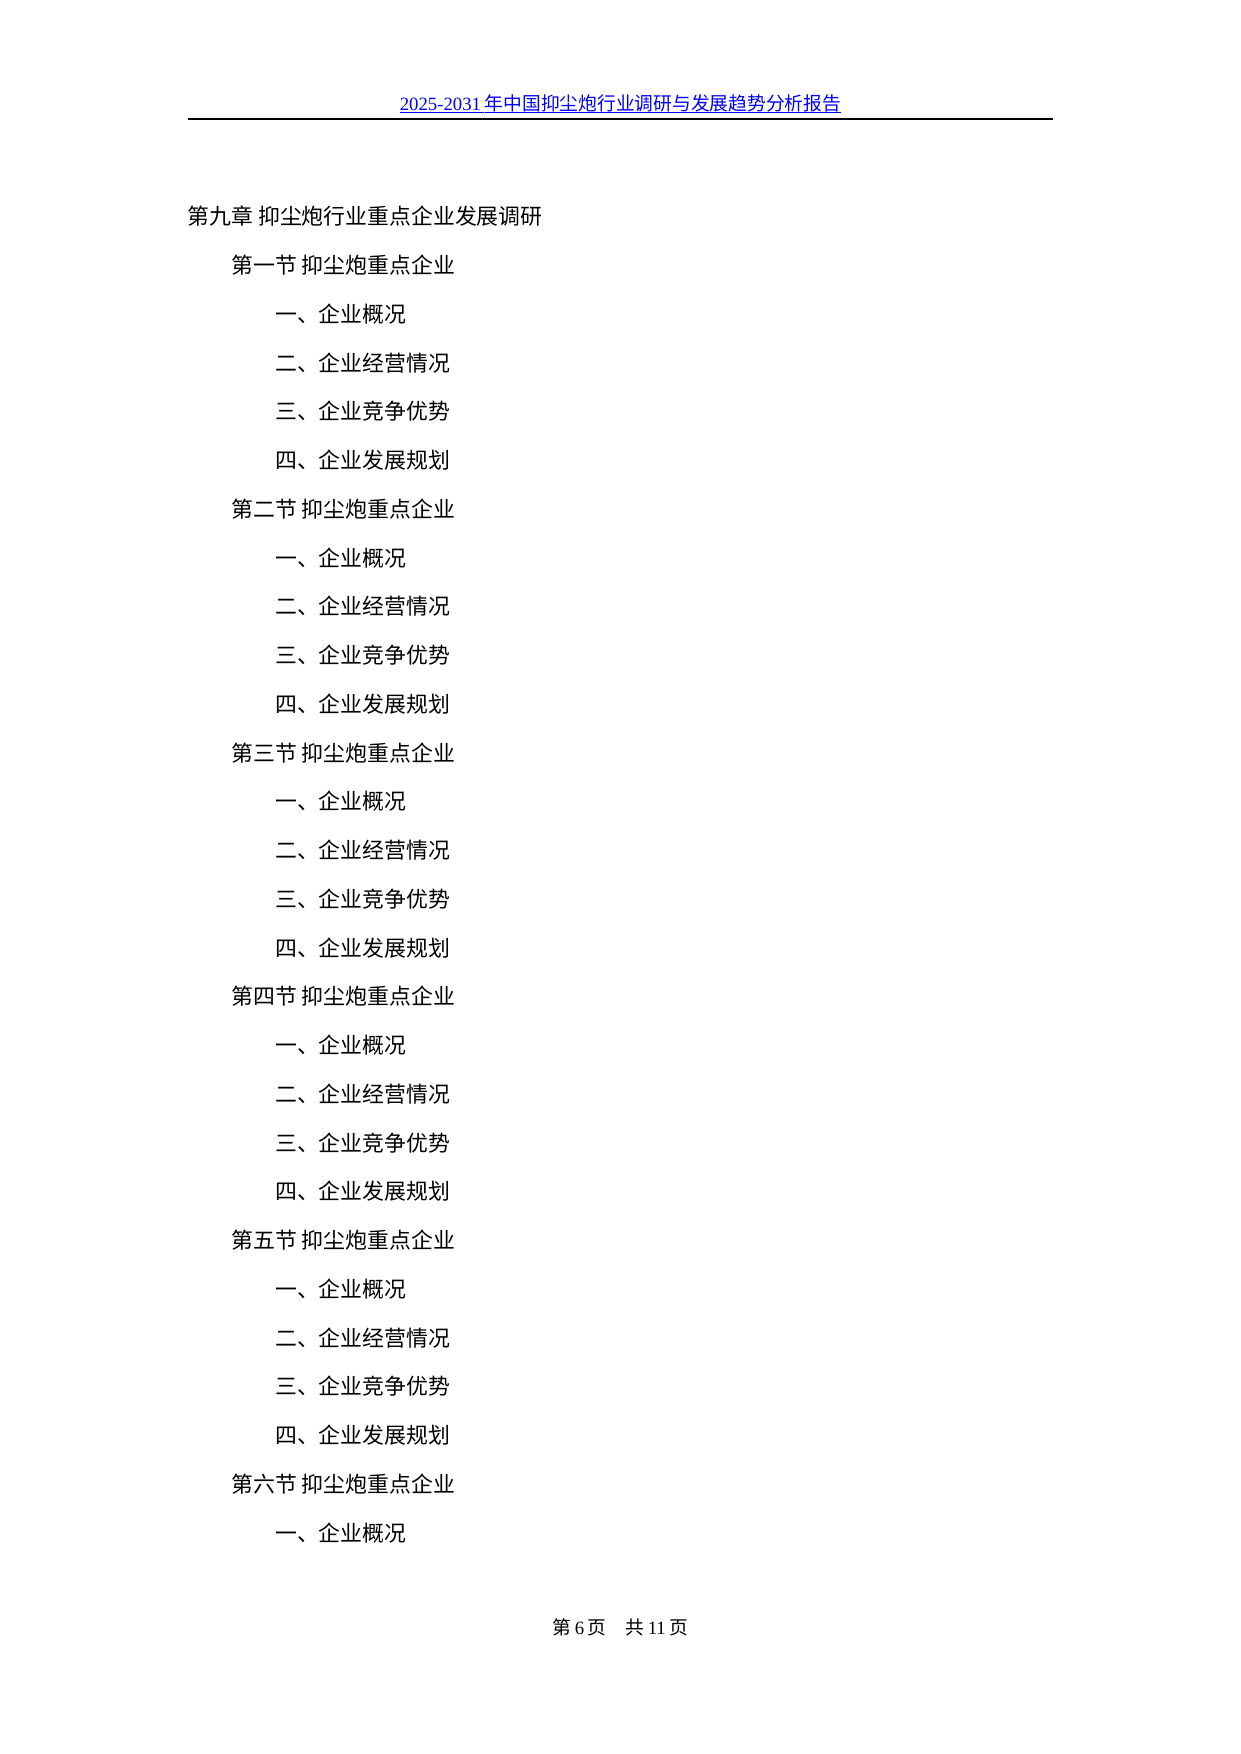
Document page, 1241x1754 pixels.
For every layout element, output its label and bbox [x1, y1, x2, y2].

text [187, 150, 1053, 1548]
